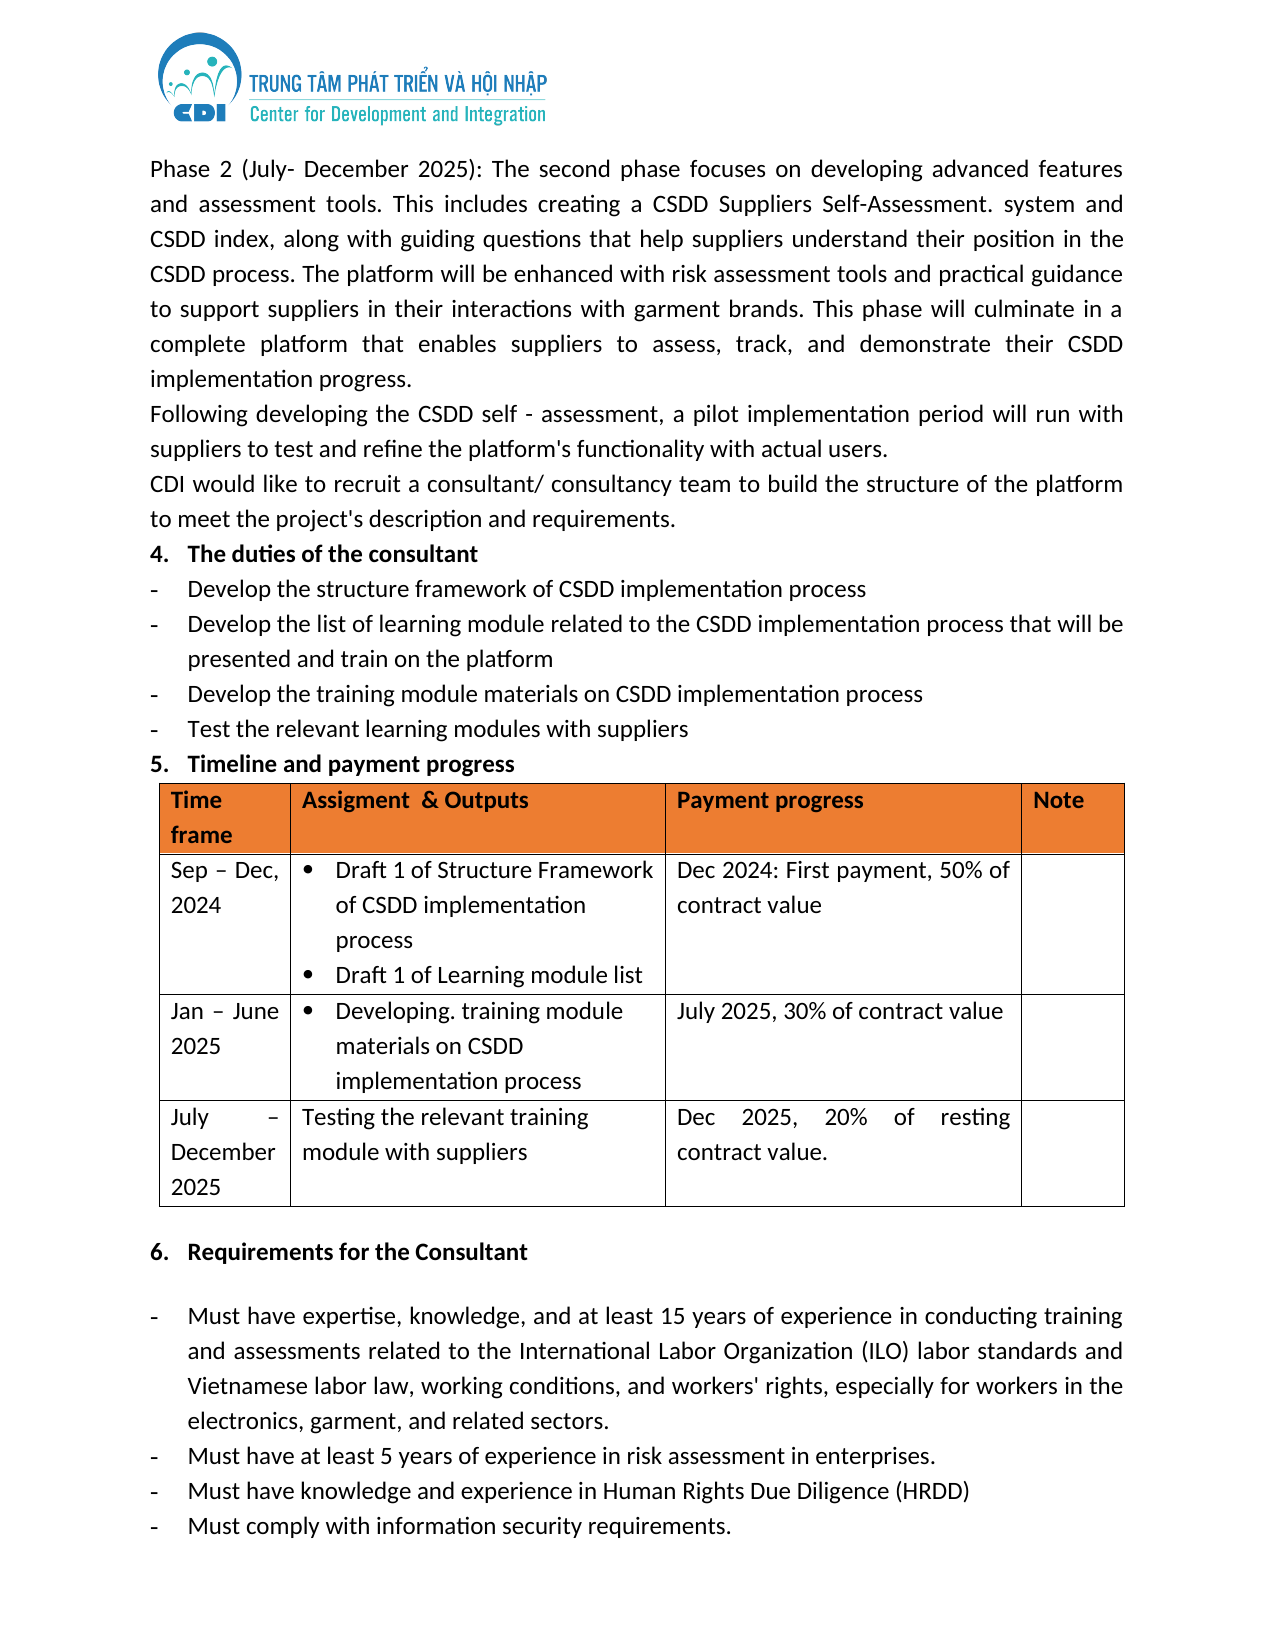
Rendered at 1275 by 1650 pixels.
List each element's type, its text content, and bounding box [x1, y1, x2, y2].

list Develop the list of learning module related to the CSDD implementation process that will be presented and train on the platform [150, 608, 1125, 673]
text CDI would like to recruit a consultant/ consultancy team to build the structure of the platform to meet the project's description and requirements. [150, 468, 1125, 533]
table_header Payment progress [666, 784, 1021, 853]
table_header Note [1022, 784, 1124, 853]
text Phase 2 (July- December 2025): The second phase focuses on developing advanced features and assessment tools. This includes creating a CSDD Suppliers Self-Assessment. system and CSDD index, along with guiding questions that help suppliers understand their position in the CSDD process. The platform will be enhanced with risk assessment tools and practical guidance to support suppliers in their interactions with garment brands. This phase will culminate in a complete platform that enables suppliers to assess, track, and demonstrate their CSDD implementation progress. [150, 153, 1125, 393]
table_header Time frame [160, 784, 290, 853]
picture [150, 18, 566, 153]
list Develop the structure framework of CSDD implementation process [150, 573, 1125, 603]
list Timeline and payment progress [150, 748, 1125, 778]
list Must have knowledge and experience in Human Rights Due Diligence (HRDD) [150, 1475, 1125, 1506]
list Test the relevant learning modules with suppliers [150, 713, 1125, 743]
table_cell July – December 2025 [160, 1101, 290, 1206]
list Must have at least 5 years of experience in risk assessment in enterprises. [150, 1440, 1125, 1471]
table_cell [1022, 995, 1124, 1100]
table_cell Testing the relevant training module with suppliers [291, 1101, 665, 1206]
table_cell Developing. training module materials on CSDD implementation process [291, 995, 665, 1100]
list The duties of the consultant [150, 538, 1125, 568]
list Develop the training module materials on CSDD implementation process [150, 678, 1125, 708]
table_cell [1022, 1101, 1124, 1206]
list Must comply with information security requirements. [150, 1510, 1125, 1541]
table_cell Draft 1 of Structure Framework of CSDD implementation process Draft 1 of Learning module list [291, 855, 665, 994]
table_cell July 2025, 30% of contract value [666, 995, 1021, 1100]
table_cell Dec 2025, 20% of resting contract value. [666, 1101, 1021, 1206]
table_cell Dec 2024: First payment, 50% of contract value [666, 855, 1021, 994]
table_cell [1022, 855, 1124, 994]
table_header Assigment & Outputs [291, 784, 665, 853]
table_cell Sep – Dec, 2024 [160, 855, 290, 994]
list Requirements for the Consultant [150, 1236, 1125, 1267]
text Following developing the CSDD self - assessment, a pilot implementation period will run with suppliers to test and refine the platform's functionality with actual users. [150, 398, 1125, 463]
list Must have expertise, knowledge, and at least 15 years of experience in conducting training and assessments related to the International Labor Organization (ILO) labor standards and Vietnamese labor law, working conditions, and workers' rights, especially for workers in the electronics, garment, and related sectors. [150, 1300, 1125, 1436]
table_cell Jan – June 2025 [160, 995, 290, 1100]
